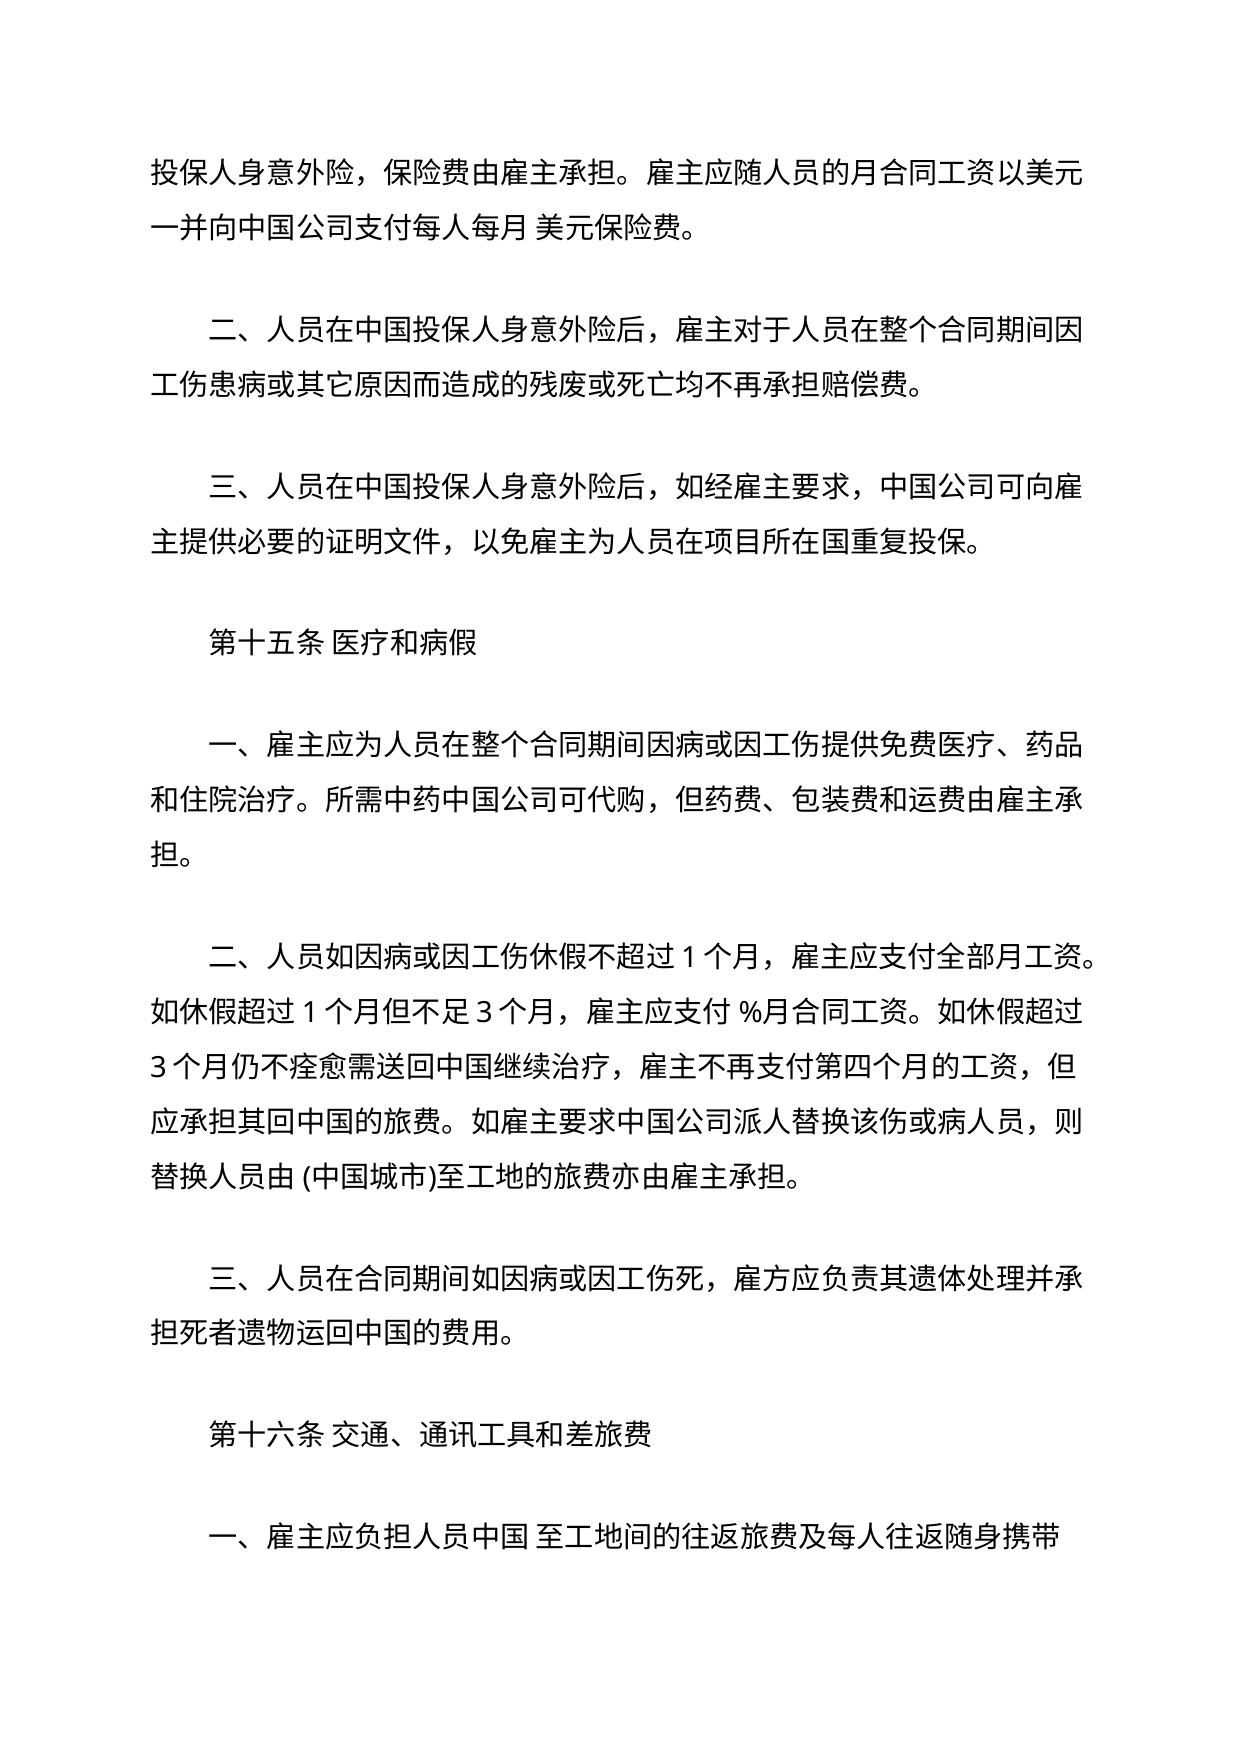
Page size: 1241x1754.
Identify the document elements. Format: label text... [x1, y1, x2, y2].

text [150, 150, 1090, 247]
text 三、人员在合同期间如因病或因工伤死，雇方应负责其遗体处理并承担死者遗物运回中国的费用。 [150, 1255, 1090, 1352]
text 二、人员如因病或因工伤休假不超过1个月，雇主应支付全部月工资。如休假超过1个月但不足3个月，雇主应支付 %月合同工资。如休假超过3个月仍不痊愈需送回中国继续治疗，雇主不再支付第四个月的工资，但应承担其回中国的旅费。如雇主要求中国公司派人替换该伤或病人员，则替换人员由 (中国城市)至工地的旅费亦由雇主承担。 [150, 933, 1090, 1196]
text 第十五条 医疗和病假 [150, 620, 1090, 662]
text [150, 1514, 1090, 1556]
text 第十六条 交通、通讯工具和差旅费 [150, 1412, 1090, 1454]
text 二、人员在中国投保人身意外险后，雇主对于人员在整个合同期间因工伤患病或其它原因而造成的残废或死亡均不再承担赔偿费。 [150, 307, 1090, 404]
text 一、雇主应为人员在整个合同期间因病或因工伤提供免费医疗、药品和住院治疗。所需中药中国公司可代购，但药费、包装费和运费由雇主承担。 [150, 722, 1090, 874]
text 三、人员在中国投保人身意外险后，如经雇主要求，中国公司可向雇主提供必要的证明文件，以免雇主为人员在项目所在国重复投保。 [150, 463, 1090, 561]
